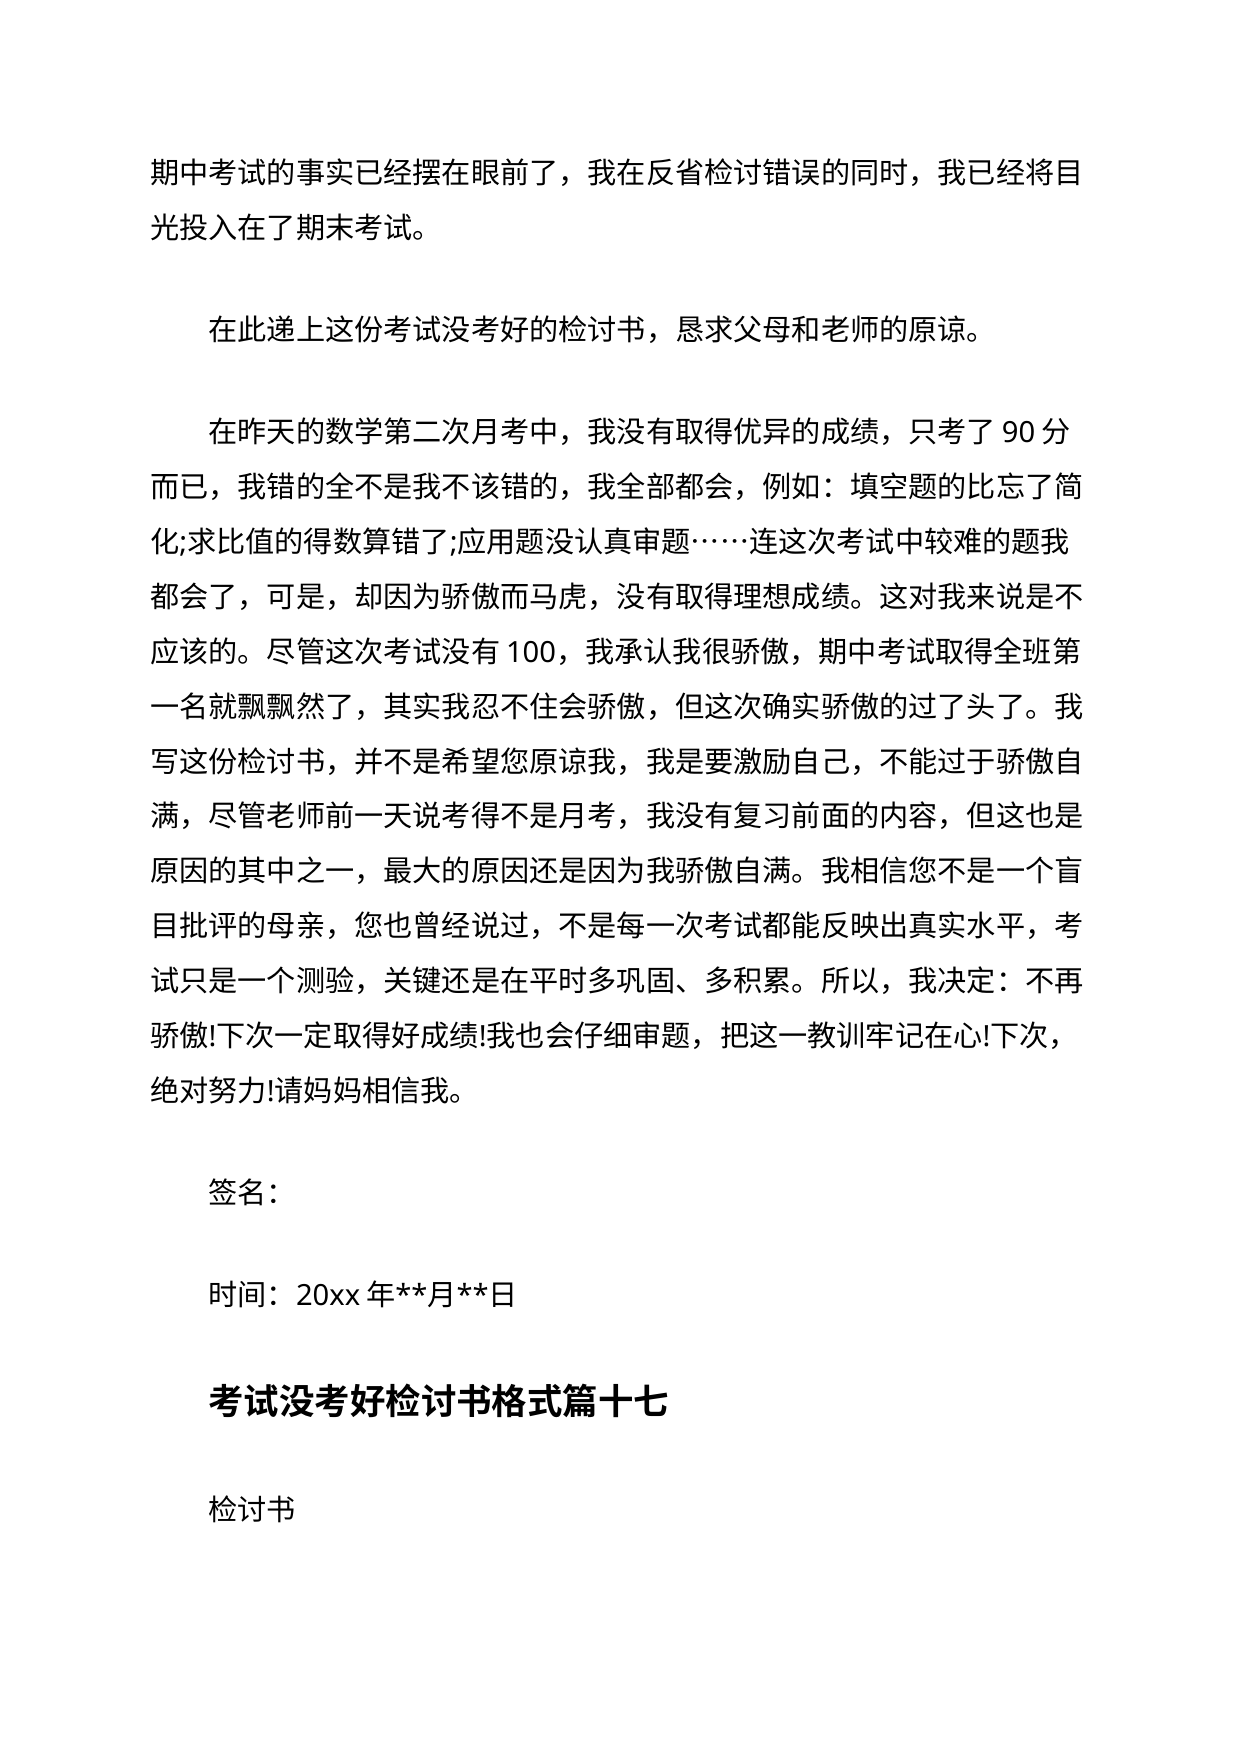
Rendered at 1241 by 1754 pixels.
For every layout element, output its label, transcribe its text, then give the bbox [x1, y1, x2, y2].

text 考试没考好检讨书格式篇十七 [150, 1373, 1090, 1424]
text 检讨书 [150, 1487, 1090, 1529]
text 时间：20xx年**月**日 [150, 1271, 1090, 1314]
text 在昨天的数学第二次月考中，我没有取得优异的成绩，只考了90分而已，我错的全不是我不该错的，我全部都会，例如：填空题的比忘了简化;求比值的得数算错了;应用题没认真审题……连这次考试中较难的题我都会了，可是，却因为骄傲而马虎，没有取得理想成绩。这对我来说是不应该的。尽管这次考试没有100，我承认我很骄傲，期中考试取得全班第一名就飘飘然了，其实我忍不住会骄傲，但这次确实骄傲的过了头了。我写这份检讨书，并不是希望您原谅我，我是要激励自己，不能过于骄傲自满，尽管老师前一天说考得不是月考，我没有复习前面的内容，但这也是原因的其中之一，最大的原因还是因为我骄傲自满。我相信您不是一个盲目批评的母亲，您也曾经说过，不是每一次考试都能反映出真实水平，考试只是一个测验，关键还是在平时多巩固、多积累。所以，我决定：不再骄傲!下次一定取得好成绩!我也会仔细审题，把这一教训牢记在心!下次，绝对努力!请妈妈相信我。 [150, 408, 1090, 1110]
text 在此递上这份考试没考好的检讨书，恳求父母和老师的原谅。 [150, 307, 1090, 349]
text 签名： [150, 1169, 1090, 1212]
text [150, 150, 1090, 247]
